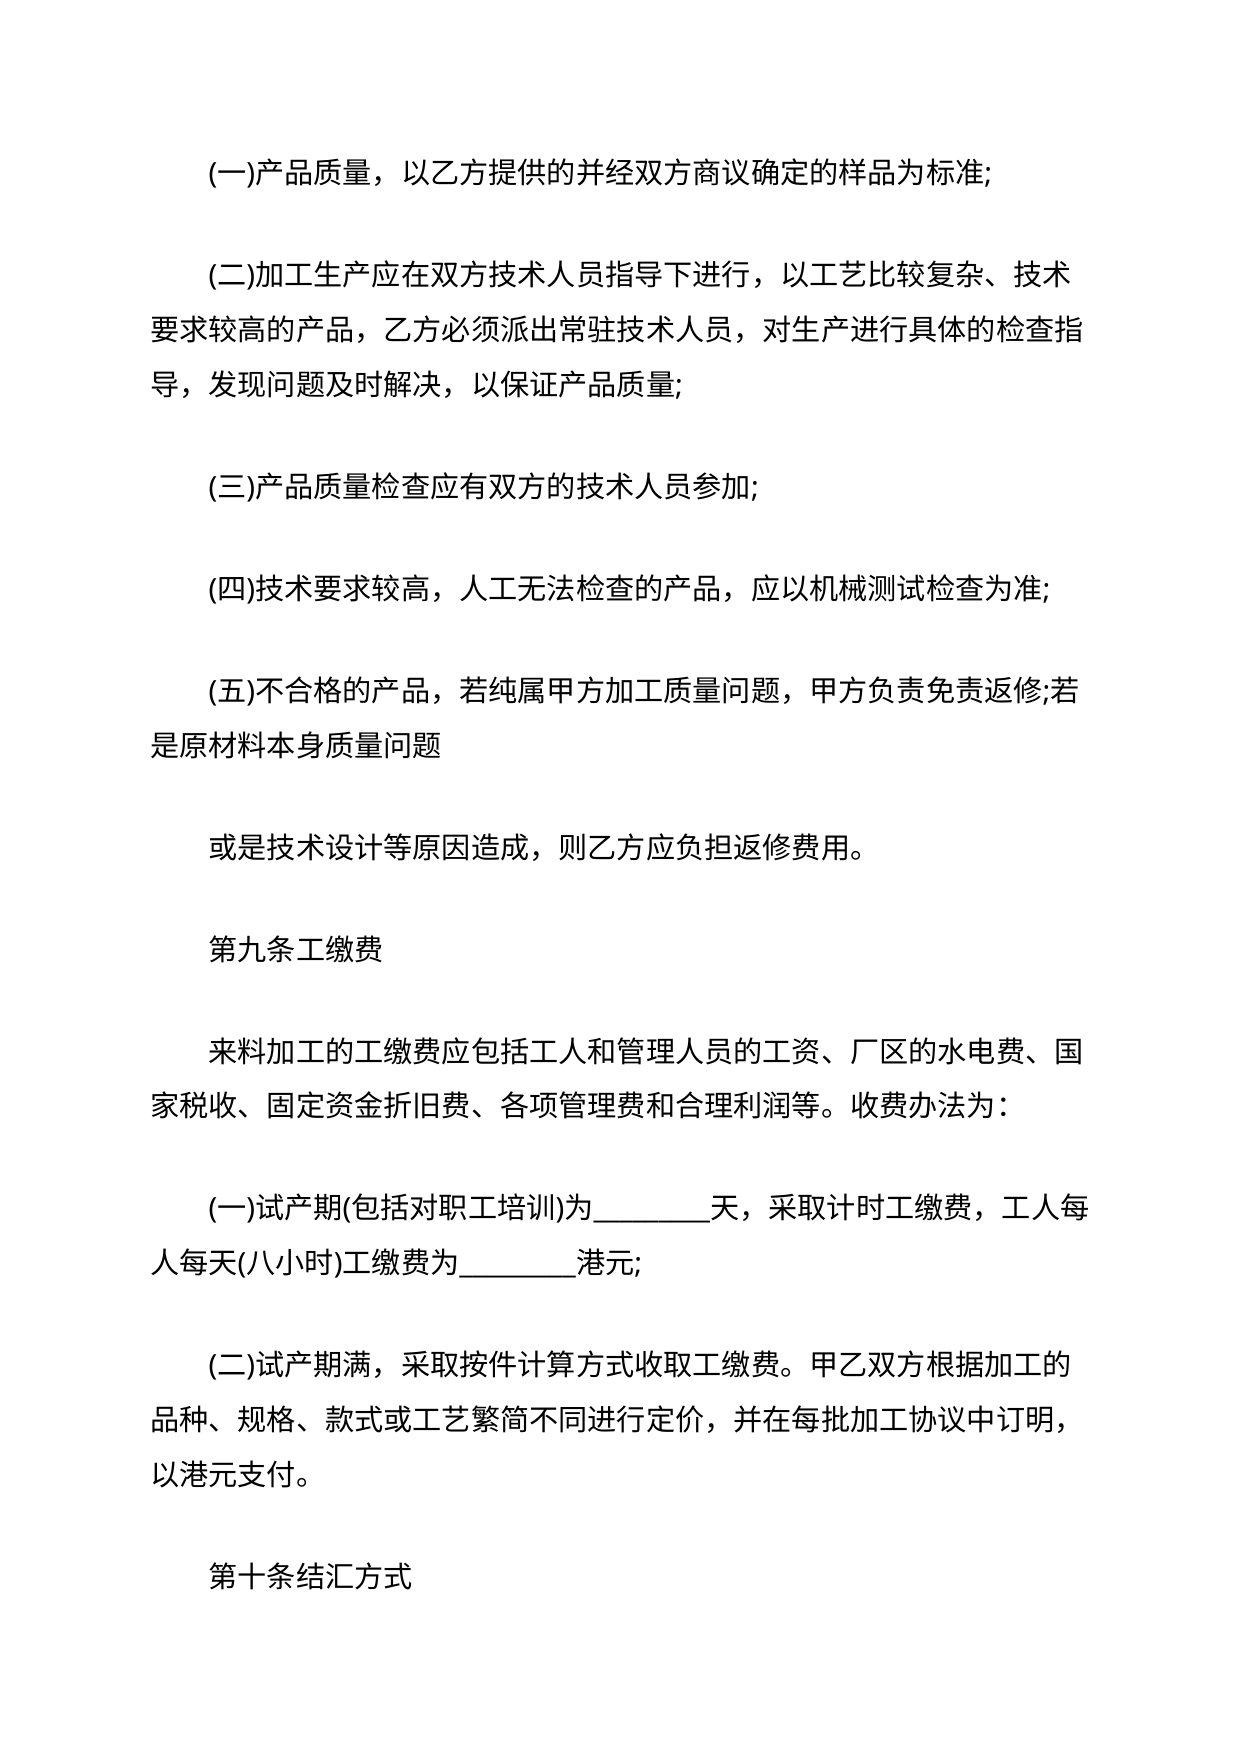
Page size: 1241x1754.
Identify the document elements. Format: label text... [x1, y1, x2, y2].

text 第十条结汇方式 [150, 1553, 1090, 1596]
text (一)试产期(包括对职工培训)为_________天，采取计时工缴费，工人每人每天(八小时)工缴费为_________港元; [150, 1185, 1090, 1282]
text (五)不合格的产品，若纯属甲方加工质量问题，甲方负责免责返修;若是原材料本身质量问题 [150, 668, 1090, 765]
text (三)产品质量检查应有双方的技术人员参加; [150, 464, 1090, 506]
text 或是技术设计等原因造成，则乙方应负担返修费用。 [150, 824, 1090, 867]
text 第九条工缴费 [150, 926, 1090, 969]
text (一)产品质量，以乙方提供的并经双方商议确定的样品为标准; [150, 150, 1090, 192]
text (二)试产期满，采取按件计算方式收取工缴费。甲乙双方根据加工的品种、规格、款式或工艺繁简不同进行定价，并在每批加工协议中订明，以港元支付。 [150, 1342, 1090, 1494]
text (二)加工生产应在双方技术人员指导下进行，以工艺比较复杂、技术要求较高的产品，乙方必须派出常驻技术人员，对生产进行具体的检查指导，发现问题及时解决，以保证产品质量; [150, 252, 1090, 404]
text 来料加工的工缴费应包括工人和管理人员的工资、厂区的水电费、国家税收、固定资金折旧费、各项管理费和合理利润等。收费办法为： [150, 1028, 1090, 1125]
text (四)技术要求较高，人工无法检查的产品，应以机械测试检查为准; [150, 566, 1090, 608]
